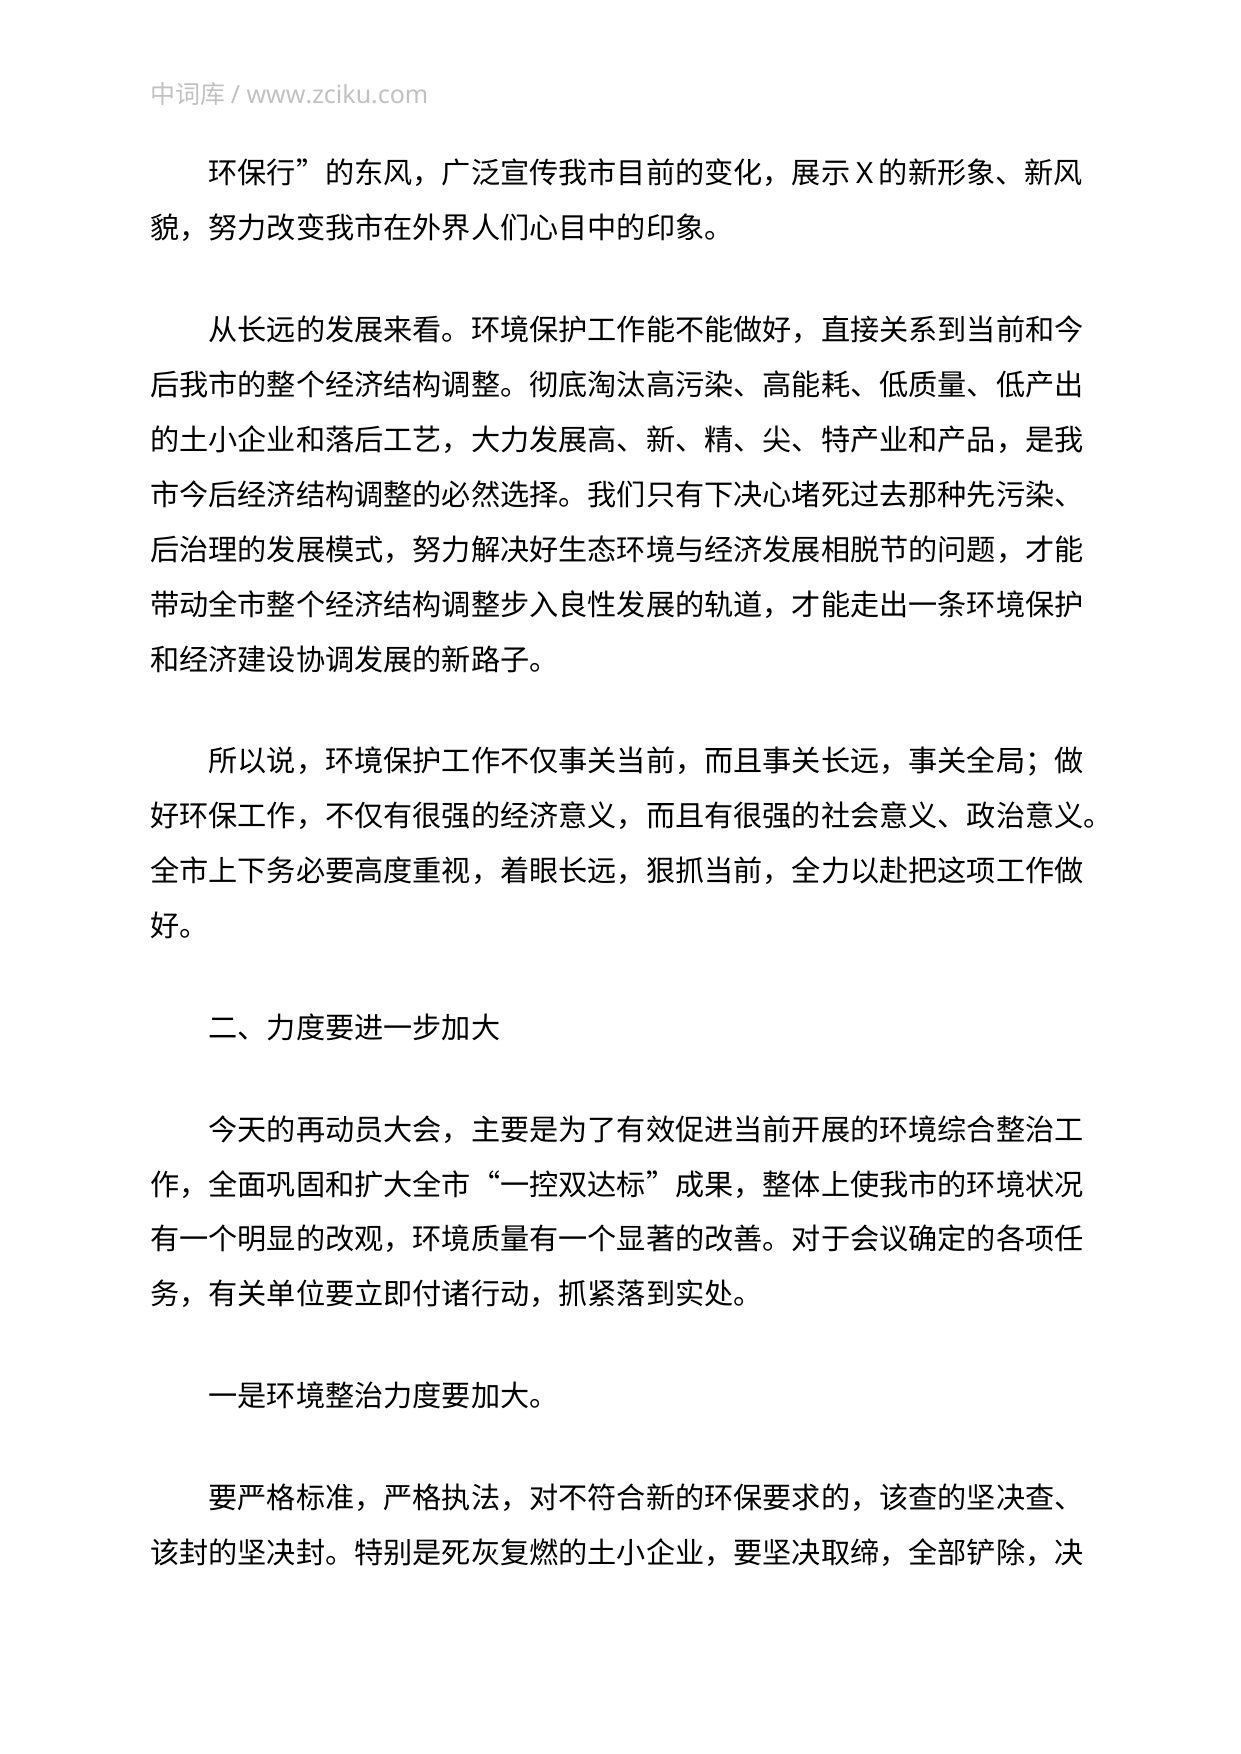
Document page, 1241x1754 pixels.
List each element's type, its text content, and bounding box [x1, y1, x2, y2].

text 一是环境整治力度要加大。 [150, 1373, 1090, 1415]
text 所以说，环境保护工作不仅事关当前，而且事关长远，事关全局；做好环保工作，不仅有很强的经济意义，而且有很强的社会意义、政治意义。全市上下务必要高度重视，着眼长远，狠抓当前，全力以赴把这项工作做好。 [150, 738, 1090, 945]
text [150, 1474, 1090, 1572]
text 环保行”的东风，广泛宣传我市目前的变化，展示X的新形象、新风貌，努力改变我市在外界人们心目中的印象。 [150, 150, 1090, 247]
text 从长远的发展来看。环境保护工作能不能做好，直接关系到当前和今后我市的整个经济结构调整。彻底淘汰高污染、高能耗、低质量、低产出的土小企业和落后工艺，大力发展高、新、精、尖、特产业和产品，是我市今后经济结构调整的必然选择。我们只有下决心堵死过去那种先污染、后治理的发展模式，努力解决好生态环境与经济发展相脱节的问题，才能带动全市整个经济结构调整步入良性发展的轨道，才能走出一条环境保护和经济建设协调发展的新路子。 [150, 307, 1090, 678]
text 二、力度要进一步加大 [150, 1004, 1090, 1047]
text 今天的再动员大会，主要是为了有效促进当前开展的环境综合整治工作，全面巩固和扩大全市“一控双达标”成果，整体上使我市的环境状况有一个明显的改观，环境质量有一个显著的改善。对于会议确定的各项任务，有关单位要立即付诸行动，抓紧落到实处。 [150, 1106, 1090, 1313]
